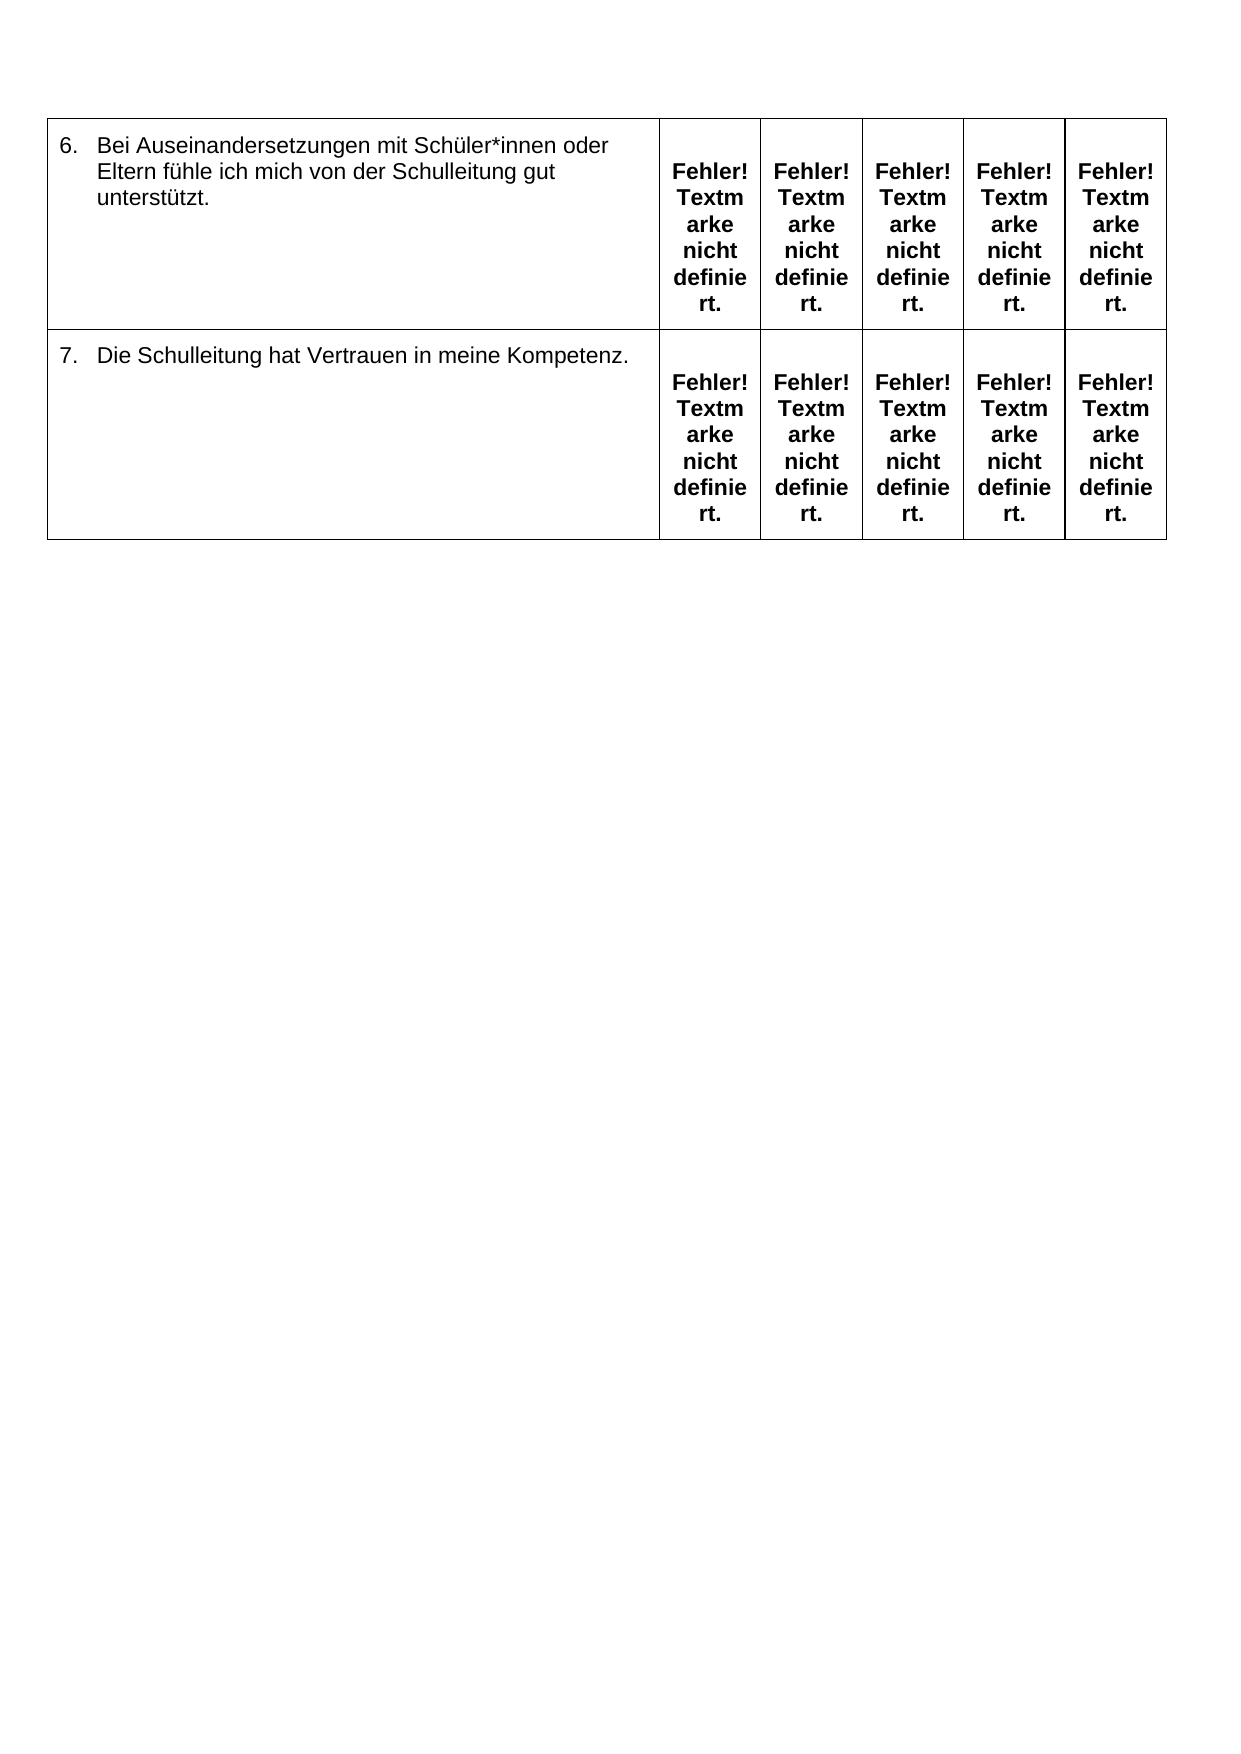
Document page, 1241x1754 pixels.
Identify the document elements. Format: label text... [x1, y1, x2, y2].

table_cell Fehler! Textmarke nicht definiert. [964, 330, 1064, 539]
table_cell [1066, 119, 1166, 329]
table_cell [761, 119, 862, 329]
table_cell Die Schulleitung hat Vertrauen in meine Kompetenz. [48, 330, 659, 539]
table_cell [863, 119, 963, 329]
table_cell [660, 119, 760, 329]
table_cell Fehler! Textmarke nicht definiert. [1066, 330, 1166, 539]
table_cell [964, 119, 1064, 329]
table_cell Bei Auseinandersetzungen mit Schüler*innen oder Eltern fühle ich mich von der Schulleitung gut unterstützt. [48, 119, 659, 329]
table_cell Fehler! Textmarke nicht definiert. [761, 330, 862, 539]
table_cell Fehler! Textmarke nicht definiert. [863, 330, 963, 539]
table_cell Fehler! Textmarke nicht definiert. [660, 330, 760, 539]
